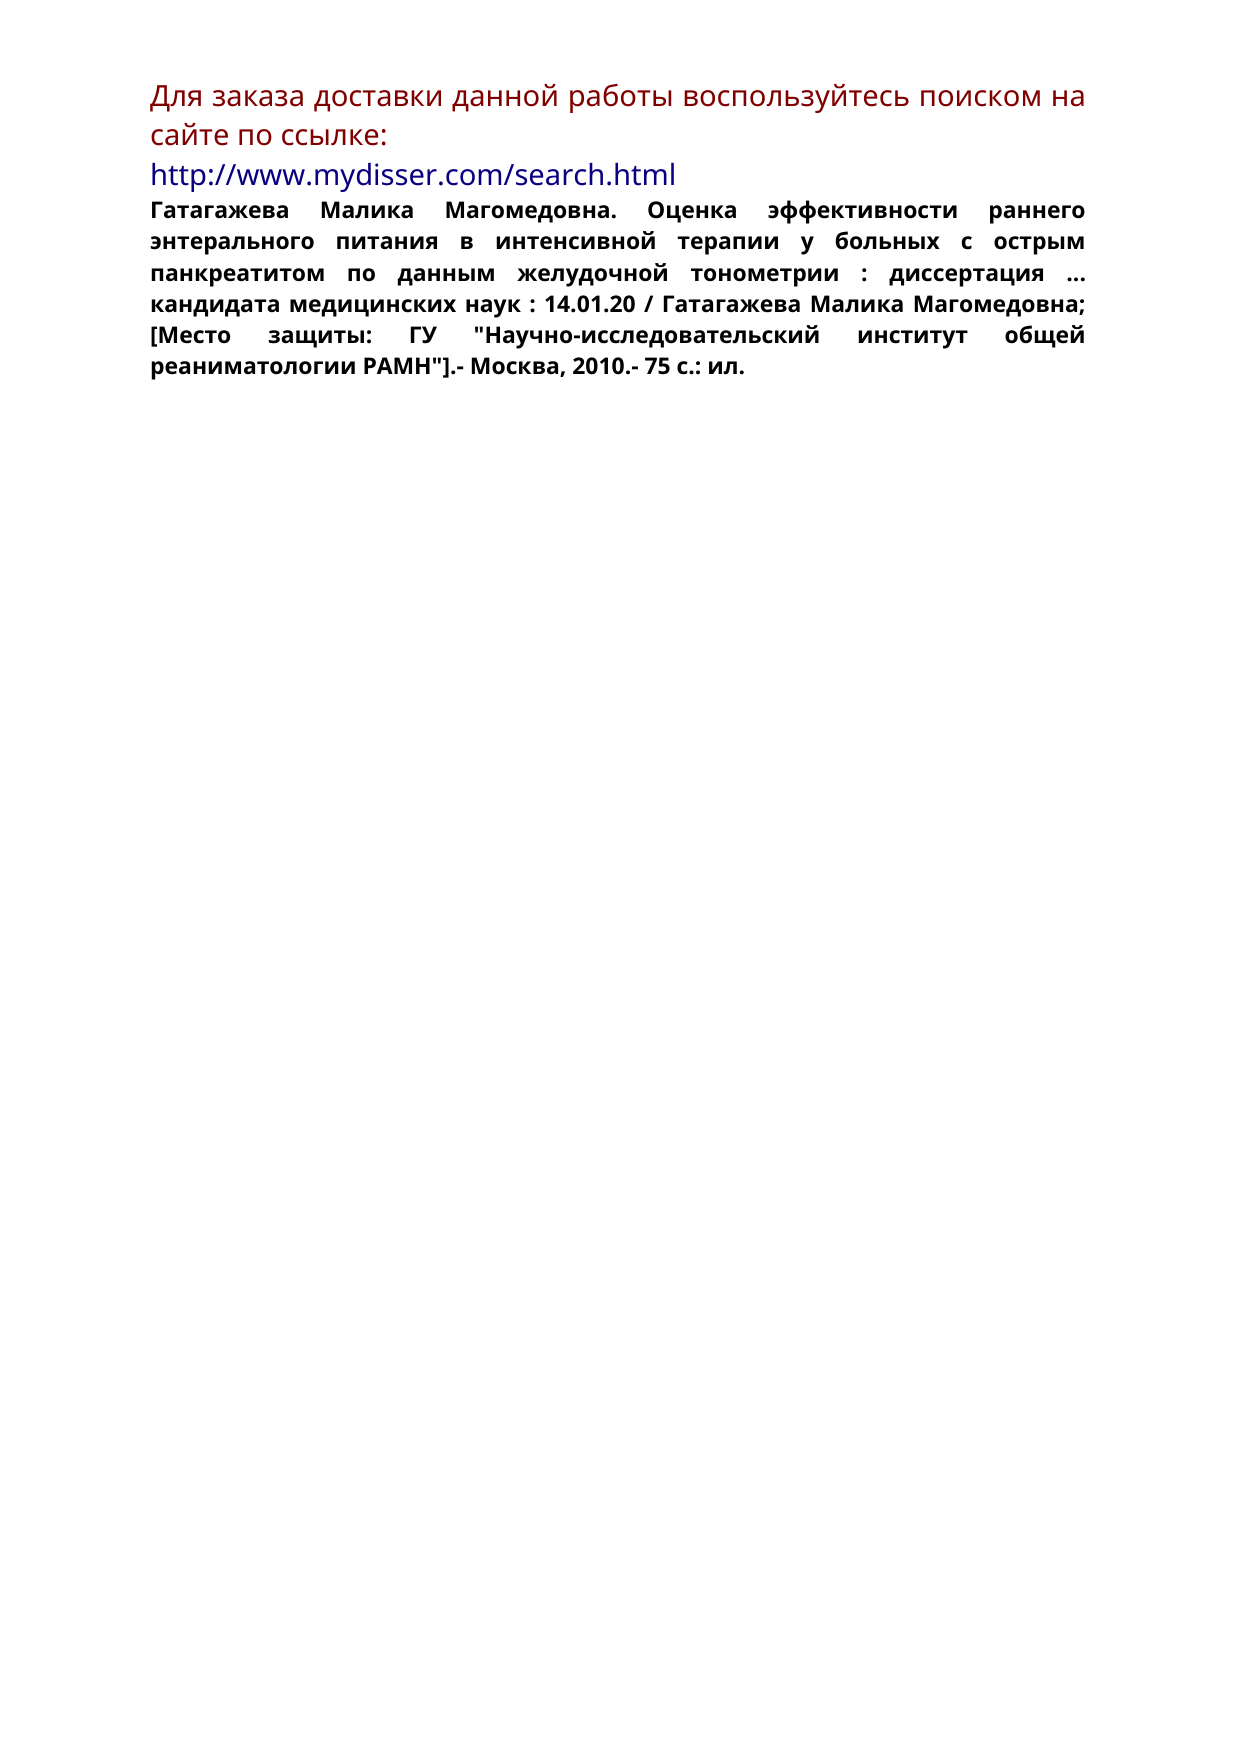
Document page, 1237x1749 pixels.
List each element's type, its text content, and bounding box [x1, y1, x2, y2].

text Гатагажева Малика Магомедовна. Оценка эффективности раннего энтерального питания в интенсивной терапии у больных с острым панкреатитом по данным желудочной тонометрии : диссертация ... кандидата медицинских наук : 14.01.20 / Гатагажева Малика Магомедовна; [Место защиты: ГУ "Научно-исследовательский институт общей реаниматологии РАМН"].- Москва, 2010.- 75 с.: ил. [150, 194, 1086, 382]
